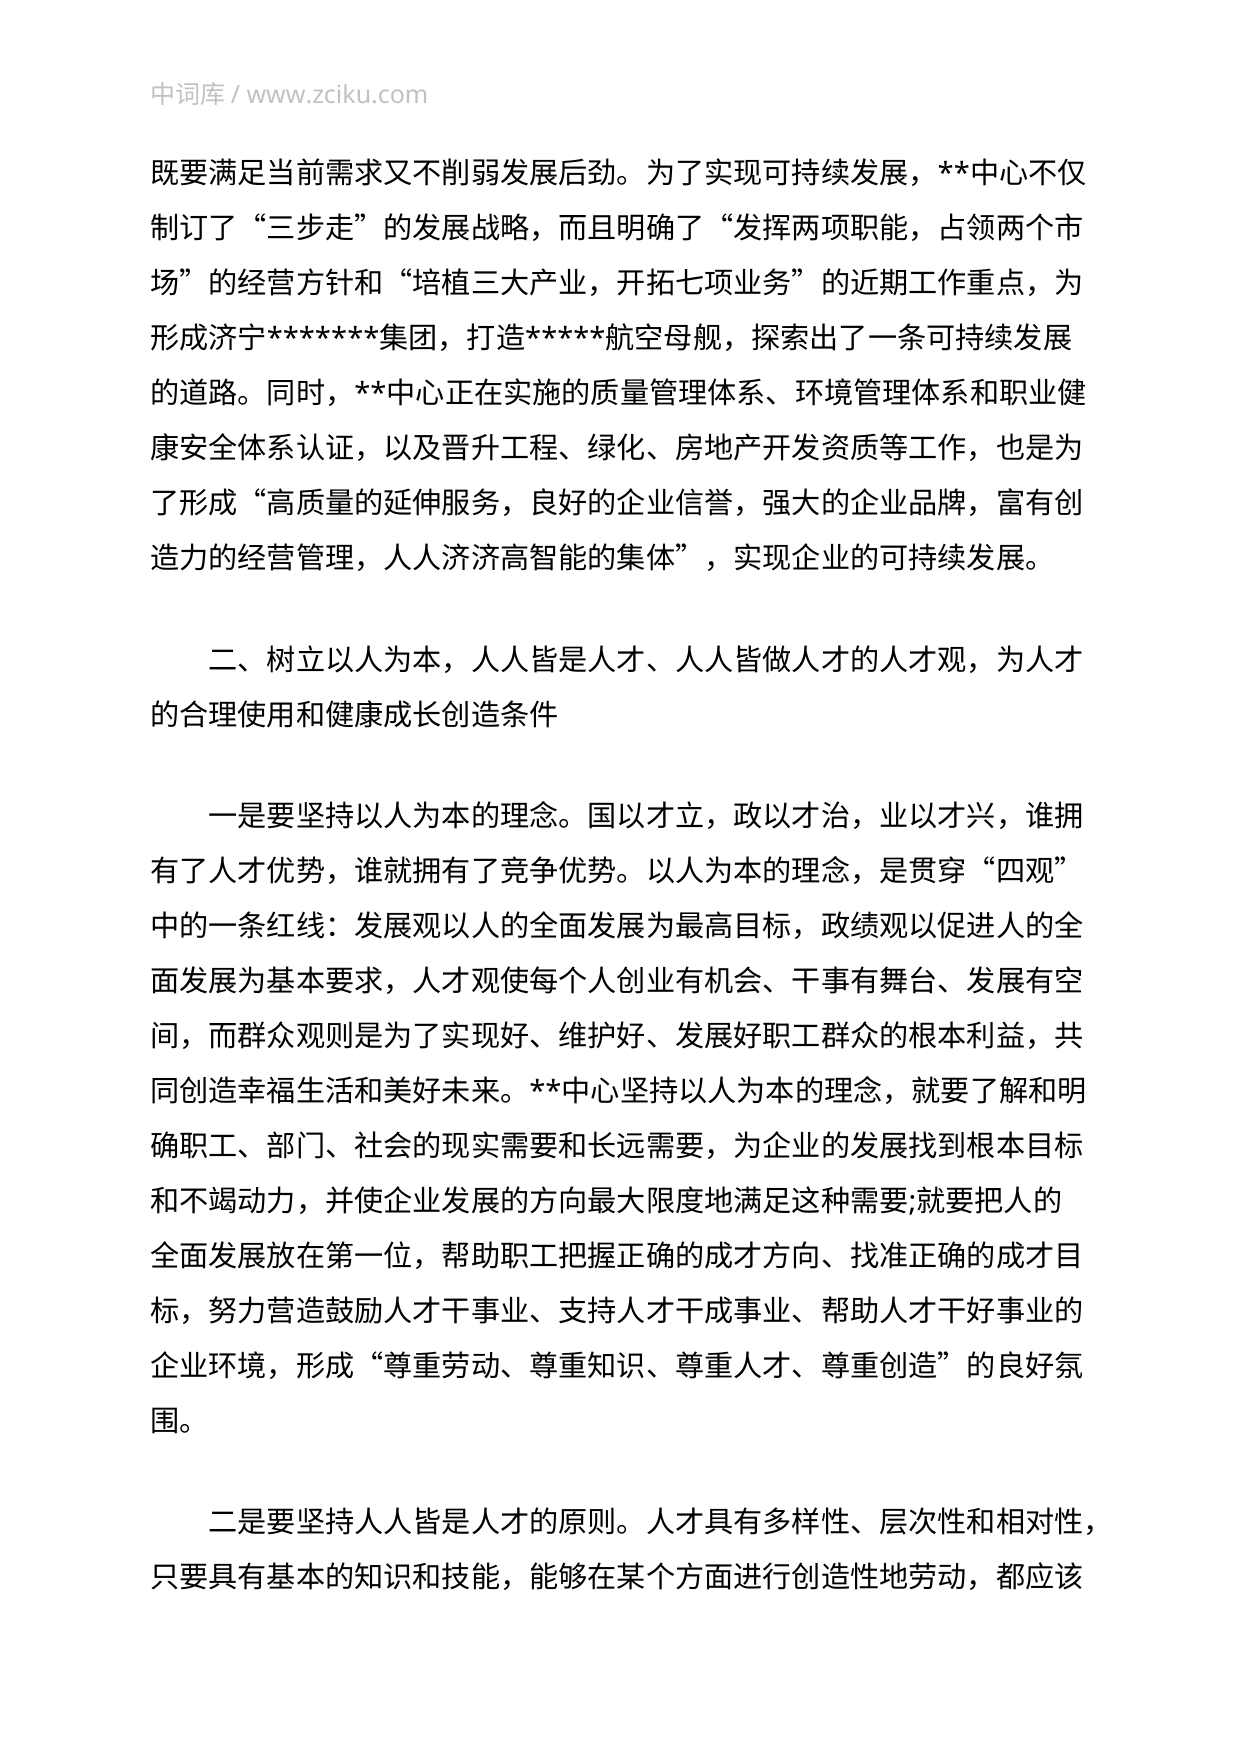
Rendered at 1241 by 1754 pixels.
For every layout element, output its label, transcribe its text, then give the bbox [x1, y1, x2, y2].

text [150, 150, 1090, 577]
text 一是要坚持以人为本的理念。国以才立，政以才治，业以才兴，谁拥有了人才优势，谁就拥有了竞争优势。以人为本的理念，是贯穿“四观”中的一条红线：发展观以人的全面发展为最高目标，政绩观以促进人的全面发展为基本要求，人才观使每个人创业有机会、干事有舞台、发展有空间，而群众观则是为了实现好、维护好、发展好职工群众的根本利益，共同创造幸福生活和美好未来。**中心坚持以人为本的理念，就要了解和明确职工、部门、社会的现实需要和长远需要，为企业的发展找到根本目标和不竭动力，并使企业发展的方向最大限度地满足这种需要;就要把人的全面发展放在第一位，帮助职工把握正确的成才方向、找准正确的成才目标，努力营造鼓励人才干事业、支持人才干成事业、帮助人才干好事业的企业环境，形成“尊重劳动、尊重知识、尊重人才、尊重创造”的良好氛围。 [150, 793, 1090, 1439]
text 二、树立以人为本，人人皆是人才、人人皆做人才的人才观，为人才的合理使用和健康成长创造条件 [150, 636, 1090, 733]
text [150, 1499, 1090, 1596]
